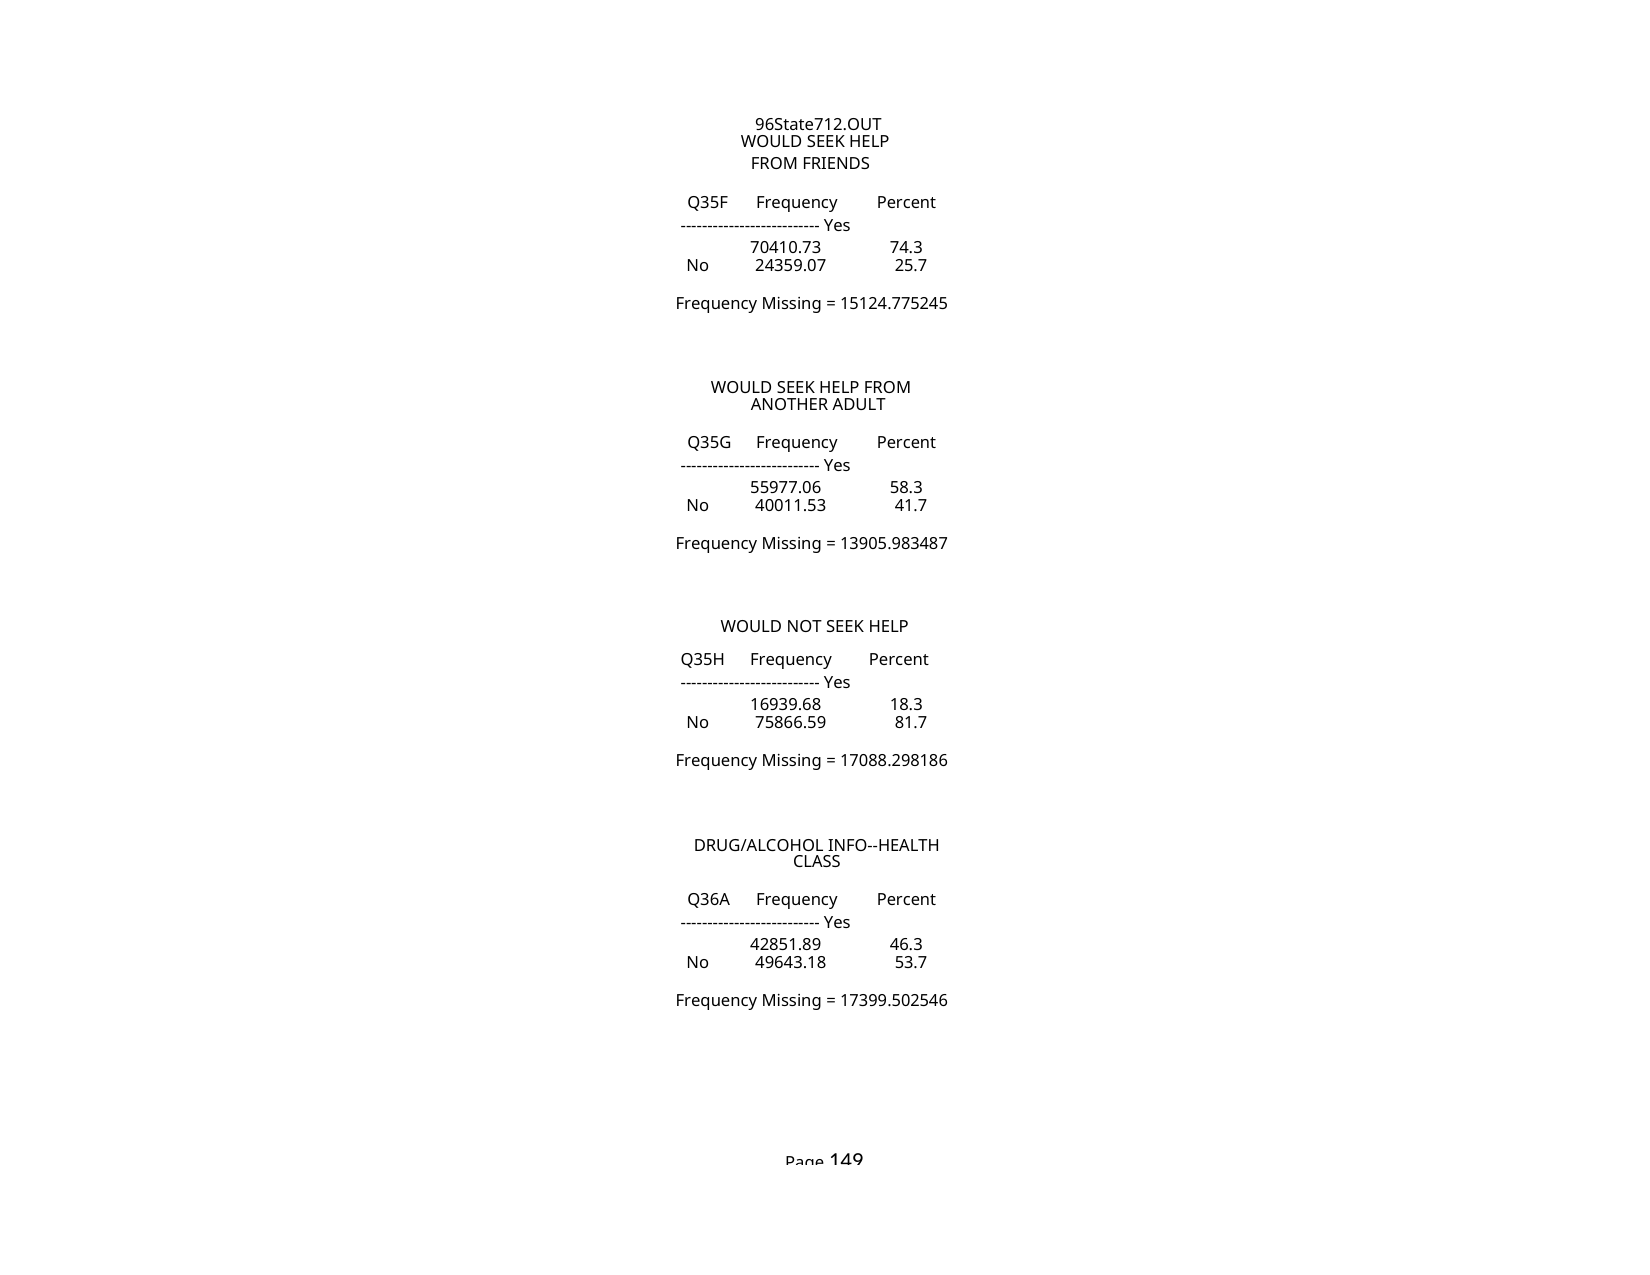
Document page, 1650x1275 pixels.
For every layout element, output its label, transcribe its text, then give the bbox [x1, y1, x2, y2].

text Frequency Missing = 17088.298186 [647, 749, 976, 771]
text WOULD SEEK HELP FROM FRIENDS [741, 129, 895, 174]
text -------------------------- Yes 55977.06 58.3 [680, 453, 945, 498]
text Q35G Frequency Percent [677, 431, 946, 453]
text WOULD NOT SEEK HELP Q35H Frequency Percent [680, 604, 945, 671]
text Frequency Missing = 17399.502546 [647, 988, 976, 1011]
text No 49643.18 53.7 [677, 955, 936, 972]
text No 24359.07 25.7 [677, 258, 936, 275]
text -------------------------- Yes 16939.68 18.3 [680, 671, 945, 715]
text No 40011.53 41.7 [677, 498, 936, 515]
text No 75866.59 81.7 [677, 715, 936, 732]
text -------------------------- Yes 70410.73 74.3 [680, 213, 945, 258]
text Q36A Frequency Percent [677, 888, 946, 910]
text -------------------------- Yes 42851.89 46.3 [680, 910, 945, 955]
text DRUG/ALCOHOL INFO--HEALTH CLASS [689, 838, 944, 871]
text Frequency Missing = 15124.775245 [647, 291, 976, 314]
text Q35F Frequency Percent [677, 191, 946, 213]
text Frequency Missing = 13905.983487 [647, 531, 976, 554]
text WOULD SEEK HELP FROM ANOTHER ADULT [711, 380, 915, 414]
